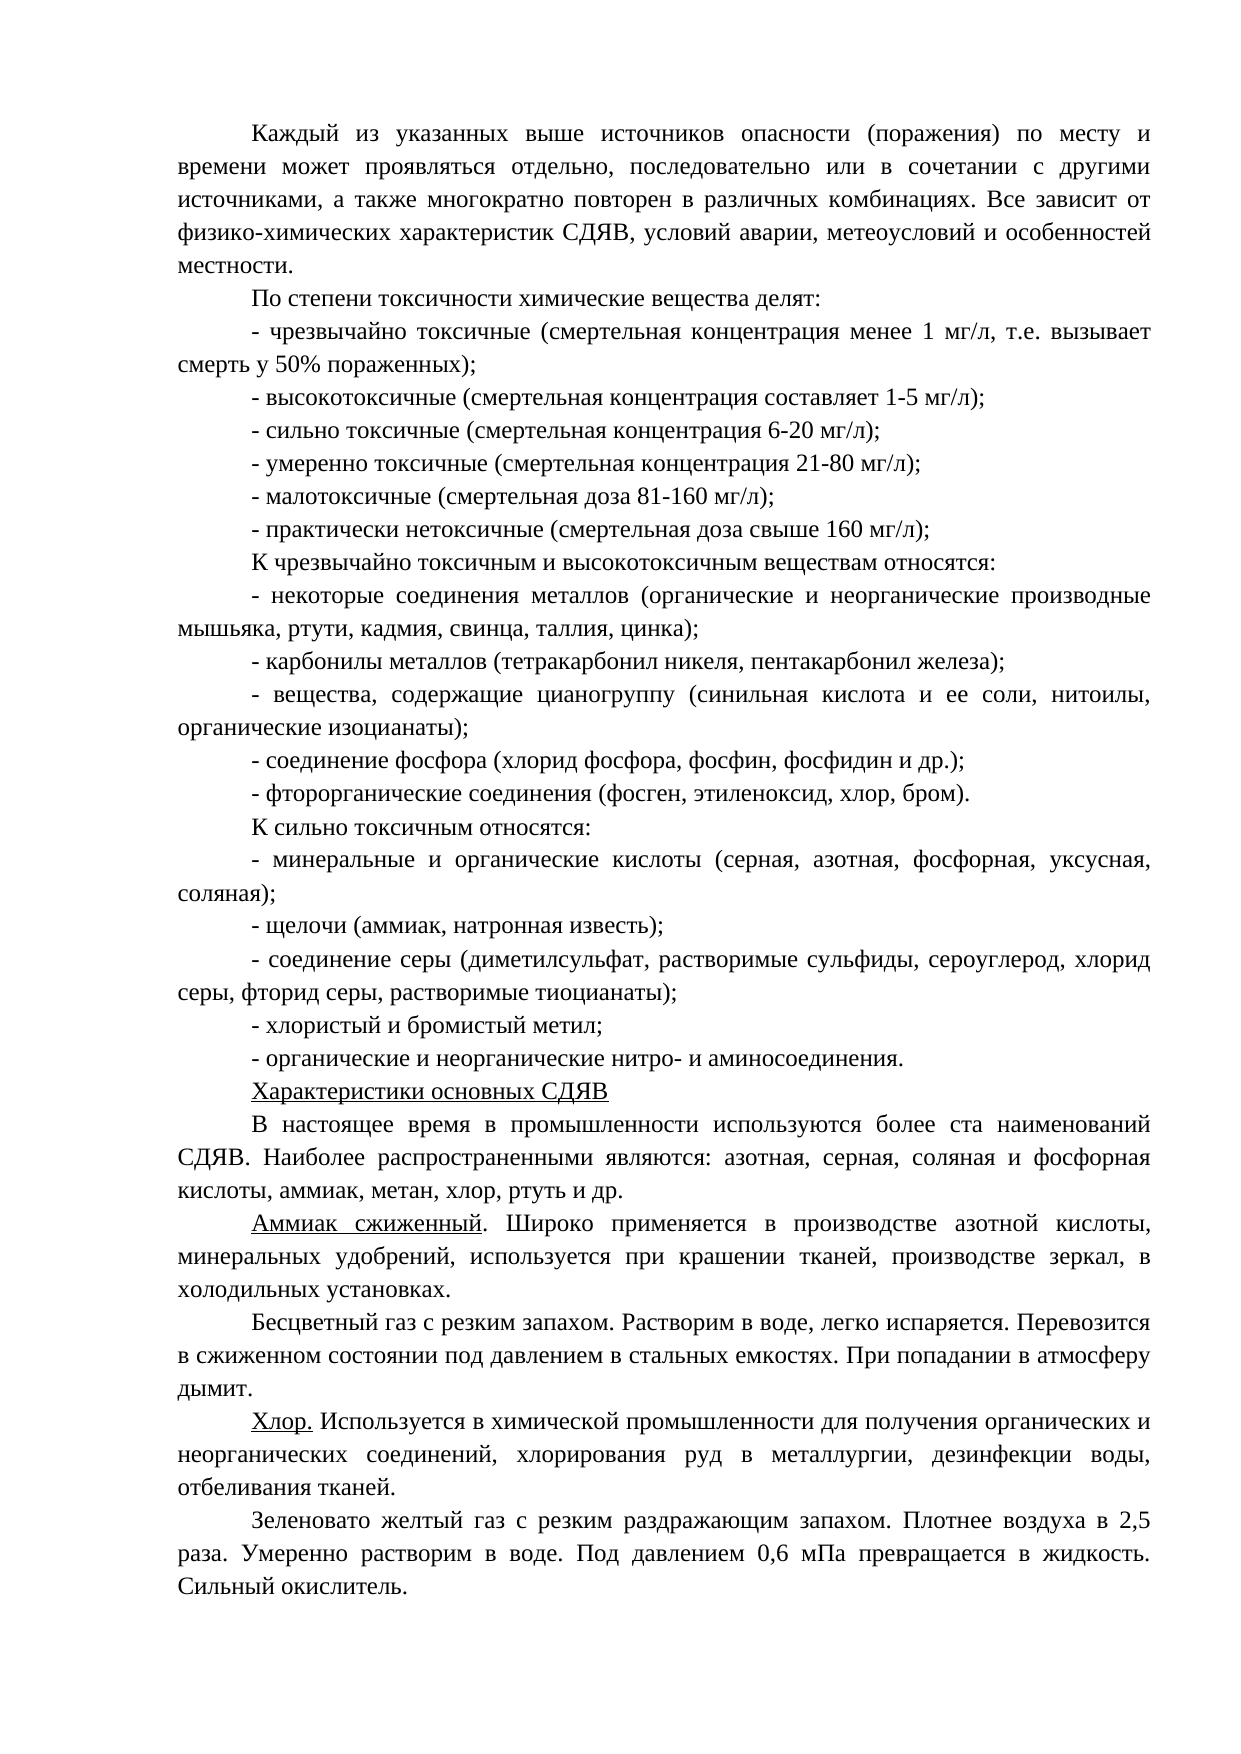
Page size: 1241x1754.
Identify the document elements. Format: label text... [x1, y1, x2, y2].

text - высокотоксичные (смертельная концентрация составляет 1-5 мг/л); [177, 382, 1152, 411]
text - фторорганические соединения (фосген, этиленоксид, хлор, бром). [177, 778, 1152, 807]
text - минеральные и органические кислоты (серная, азотная, фосфорная, уксусная, соляная); [177, 844, 1152, 906]
text Хлор. Используется в химической промышленности для получения органических и неорганических соединений, хлорирования руд в металлургии, дезинфекции воды, отбеливания тканей. [177, 1406, 1152, 1501]
text - умеренно токсичные (смертельная концентрация 21-80 мг/л); [177, 448, 1152, 477]
text - сильно токсичные (смертельная концентрация 6-20 мг/л); [177, 415, 1152, 444]
text - чрезвычайно токсичные (смертельная концентрация менее 1 мг/л, т.е. вызывает смерть у 50% пораженных); [177, 316, 1152, 378]
text В настоящее время в промышленности используются более ста наименований СДЯВ. Наиболее распространенными являются: азотная, серная, соляная и фосфорная кислоты, аммиак, метан, хлор, ртуть и др. [177, 1109, 1152, 1203]
text Аммиак сжиженный. Широко применяется в производстве азотной кислоты, минеральных удобрений, используется при крашении тканей, производстве зеркал, в холодильных установках. [177, 1208, 1152, 1303]
text - щелочи (аммиак, натронная известь); [177, 911, 1152, 939]
text По степени токсичности химические вещества делят: [177, 283, 1152, 312]
text К чрезвычайно токсичным и высокотоксичным веществам относятся: [177, 547, 1152, 576]
text - практически нетоксичные (смертельная доза свыше 160 мг/л); [177, 514, 1152, 543]
text - карбонилы металлов (тетракарбонил никеля, пентакарбонил железа); [177, 646, 1152, 675]
text - некоторые соединения металлов (органические и неорганические производные мышьяка, ртути, кадмия, свинца, таллия, цинка); [177, 580, 1152, 642]
text Характеристики основных СДЯВ [177, 1076, 1152, 1104]
text Бесцветный газ с резким запахом. Растворим в воде, легко испаряется. Перевозится в сжиженном состоянии под давлением в стальных емкостях. При попадании в атмосферу дымит. [177, 1307, 1152, 1402]
text - малотоксичные (смертельная доза 81-160 мг/л); [177, 481, 1152, 510]
text - вещества, содержащие цианогруппу (синильная кислота и ее соли, нитоилы, органические изоцианаты); [177, 679, 1152, 741]
text - хлористый и бромистый метил; [177, 1010, 1152, 1038]
text Зеленовато желтый газ с резким раздражающим запахом. Плотнее воздуха в 2,5 раза. Умеренно растворим в воде. Под давлением 0,6 мПа превращается в жидкость. Сильный окислитель. [177, 1505, 1152, 1600]
text К сильно токсичным относятся: [177, 812, 1152, 840]
text Каждый из указанных выше источников опасности (поражения) по месту и времени может проявляться отдельно, последовательно или в сочетании с другими источниками, а также многократно повторен в различных комбинациях. Все зависит от физико-химических характеристик СДЯВ, условий аварии, метеоусловий и особенностей местности. [177, 118, 1152, 279]
text - соединение фосфора (хлорид фосфора, фосфин, фосфидин и др.); [177, 746, 1152, 774]
text - органические и неорганические нитро- и аминосоединения. [177, 1043, 1152, 1071]
text - соединение серы (диметилсульфат, растворимые сульфиды, сероуглерод, хлорид серы, фторид серы, растворимые тиоцианаты); [177, 944, 1152, 1005]
